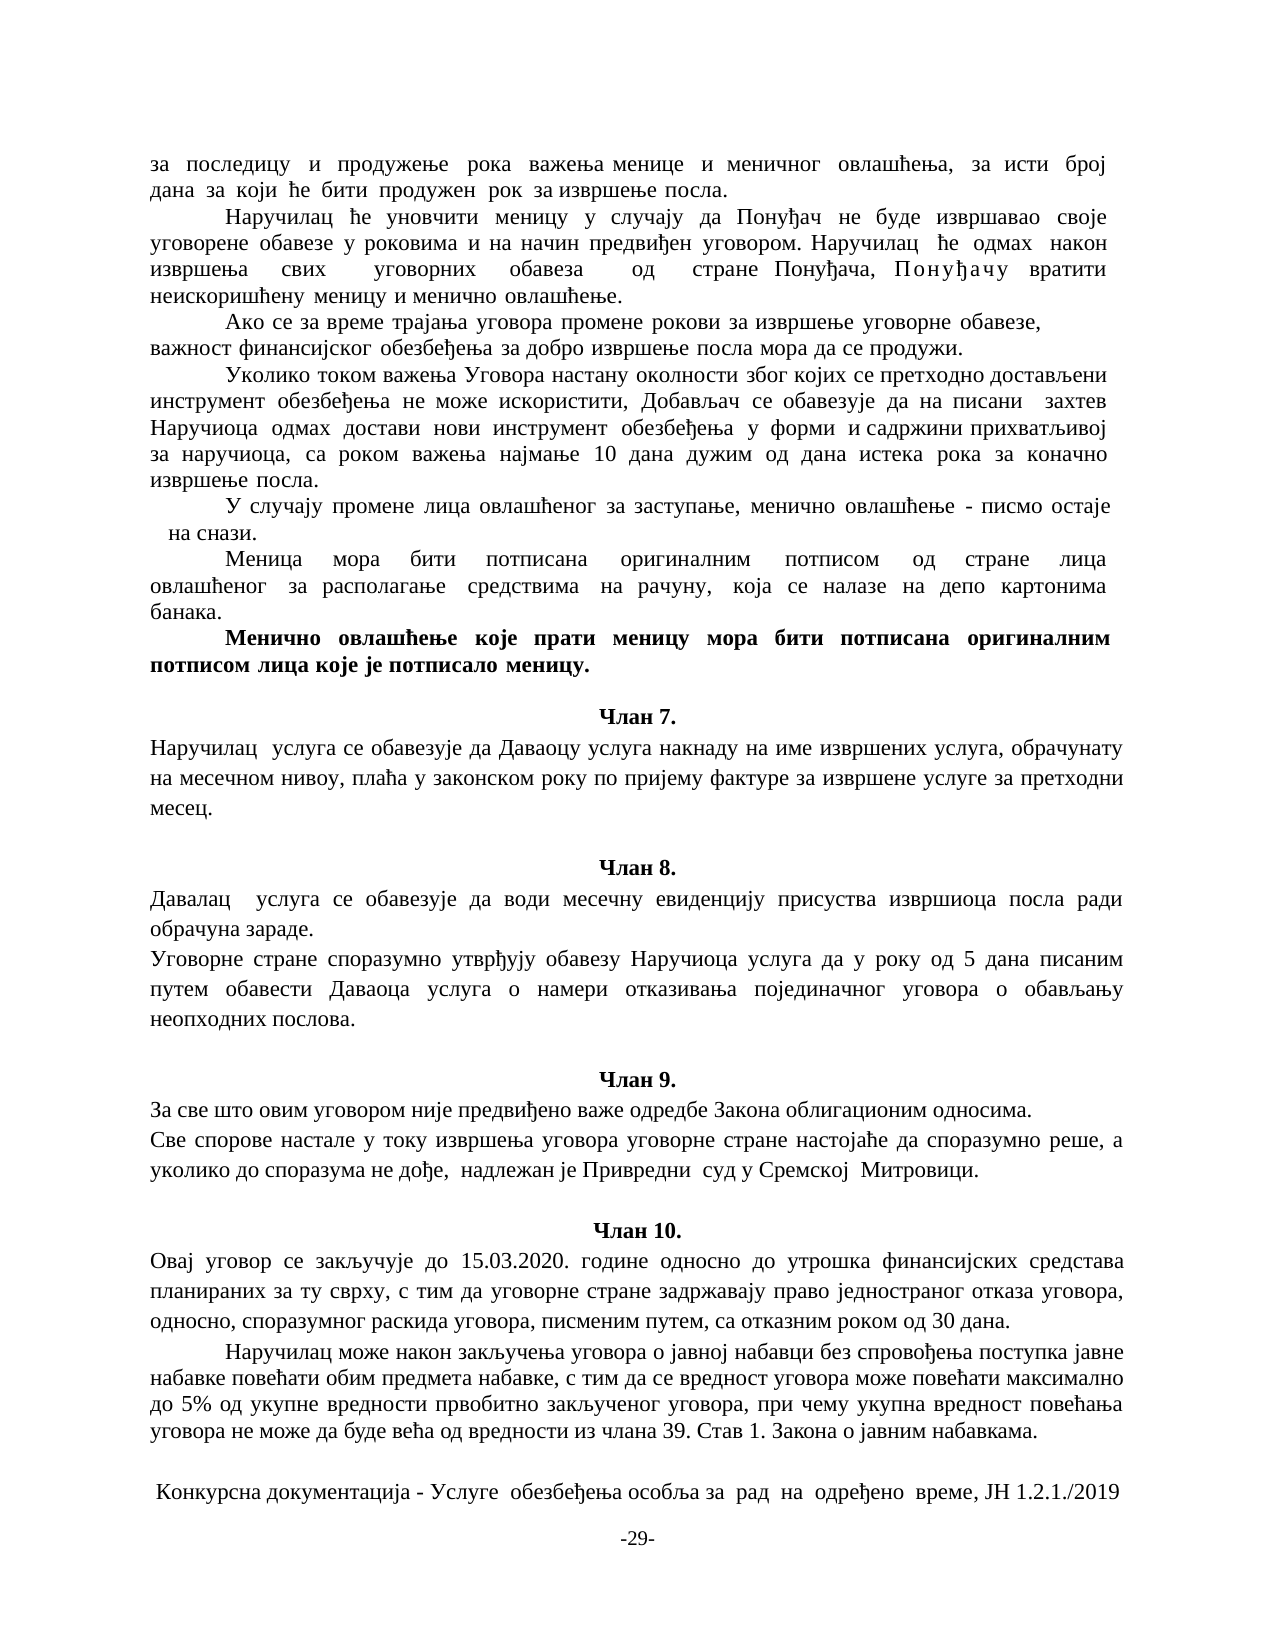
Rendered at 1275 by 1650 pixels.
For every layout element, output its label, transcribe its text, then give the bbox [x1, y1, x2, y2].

text Наручилац може након закључења уговора о јавној набавци без спровођења поступка јавне набавке повећати обим предмета набавке, с тим да се вредност уговора може повећати максимално до 5% од укупне вредности првобитно закљученог уговора, при чему укупна вредност повећања уговора не може да буде већа од вредности из члана 39. Став 1. Закона о јавним набавкама. [150, 1338, 1125, 1443]
text Ако се за време трајања уговора промене рокови за извршење уговорне обавезе, важност финансијског обезбеђења за добро извршење посла мора да се продужи. [150, 308, 1125, 361]
text Наручилац услуга се обавезује да Даваоцу услуга накнаду на име извршених услуга, обрачунату на месечном нивоу, плаћа у законском року по пријему фактуре за извршене услуге за претходни месец. [150, 734, 1125, 820]
text Све спорове настале у току извршења уговора уговорне стране настојаће да споразумно реше, а уколико до споразума не дође, надлежан је Привредни суд у Сремској Митровици. [150, 1126, 1125, 1183]
text Члан 9. [150, 1066, 1125, 1092]
text Менично овлашћење које прати меницу мора бити потписана оригиналним потписом лица које је потписало меницу. [150, 624, 1111, 677]
text Давалац услуга се обавезује да води месечну евиденцију присуства извршиоца посла ради обрачуна зараде. [150, 885, 1125, 941]
text У случају промене лица овлашћеног за заступање, менично овлашћење - писмо остаје нa снази. [168, 493, 1111, 545]
text Овај уговор се закључује до 15.03.2020. године односно до утрошка финансијских средстава планираних за ту сврху, с тим да уговорне стране задржавају право једностраног отказа уговора, односно, споразумног раскида уговора, писменим путем, са отказним роком од 30 дана. [150, 1247, 1125, 1334]
text Члан 8. [150, 854, 1125, 881]
text Уколико током важења Уговора настану околности због којих се претходно достављени инструмент обезбеђења не може искористити, Добављач се обавезује да на писани захтев Наручиоца одмах достави нови инструмент обезбеђења у форми и садржини прихватљивој за наручиоца, са роком важења најмање 10 дана дужим од дана истека рока за коначно извршење посла. [150, 361, 1107, 493]
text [150, 150, 1107, 203]
text За све што овим уговором није предвиђено важе одредбе Закона облигационим односима. [150, 1096, 1125, 1122]
text Члан 7. [150, 703, 1125, 730]
text Меница мора бити потписана оригиналним потписом од стране лица овлашћеног за располагање средствима на рачуну, која се налазе на депо картонима банака. [150, 545, 1107, 624]
text Члан 10. [150, 1217, 1125, 1243]
text Уговорне стране споразумно утврђују обавезу Наручиоца услуга да у року од 5 дана писаним путем обавести Даваоца услуга о намери отказивања појединачног уговора о обављању неопходних послова. [150, 945, 1125, 1032]
text Наручилац ће уновчити меницу у случају да Понуђач не буде извршавао своје уговорене обавезе у роковима и на начин предвиђен уговором. Наручилац ће одмах након извршења свих уговорних обавеза од стране Понуђача, Понуђачу вратити неискоришћену меницу и менично овлашћење. [150, 203, 1107, 308]
